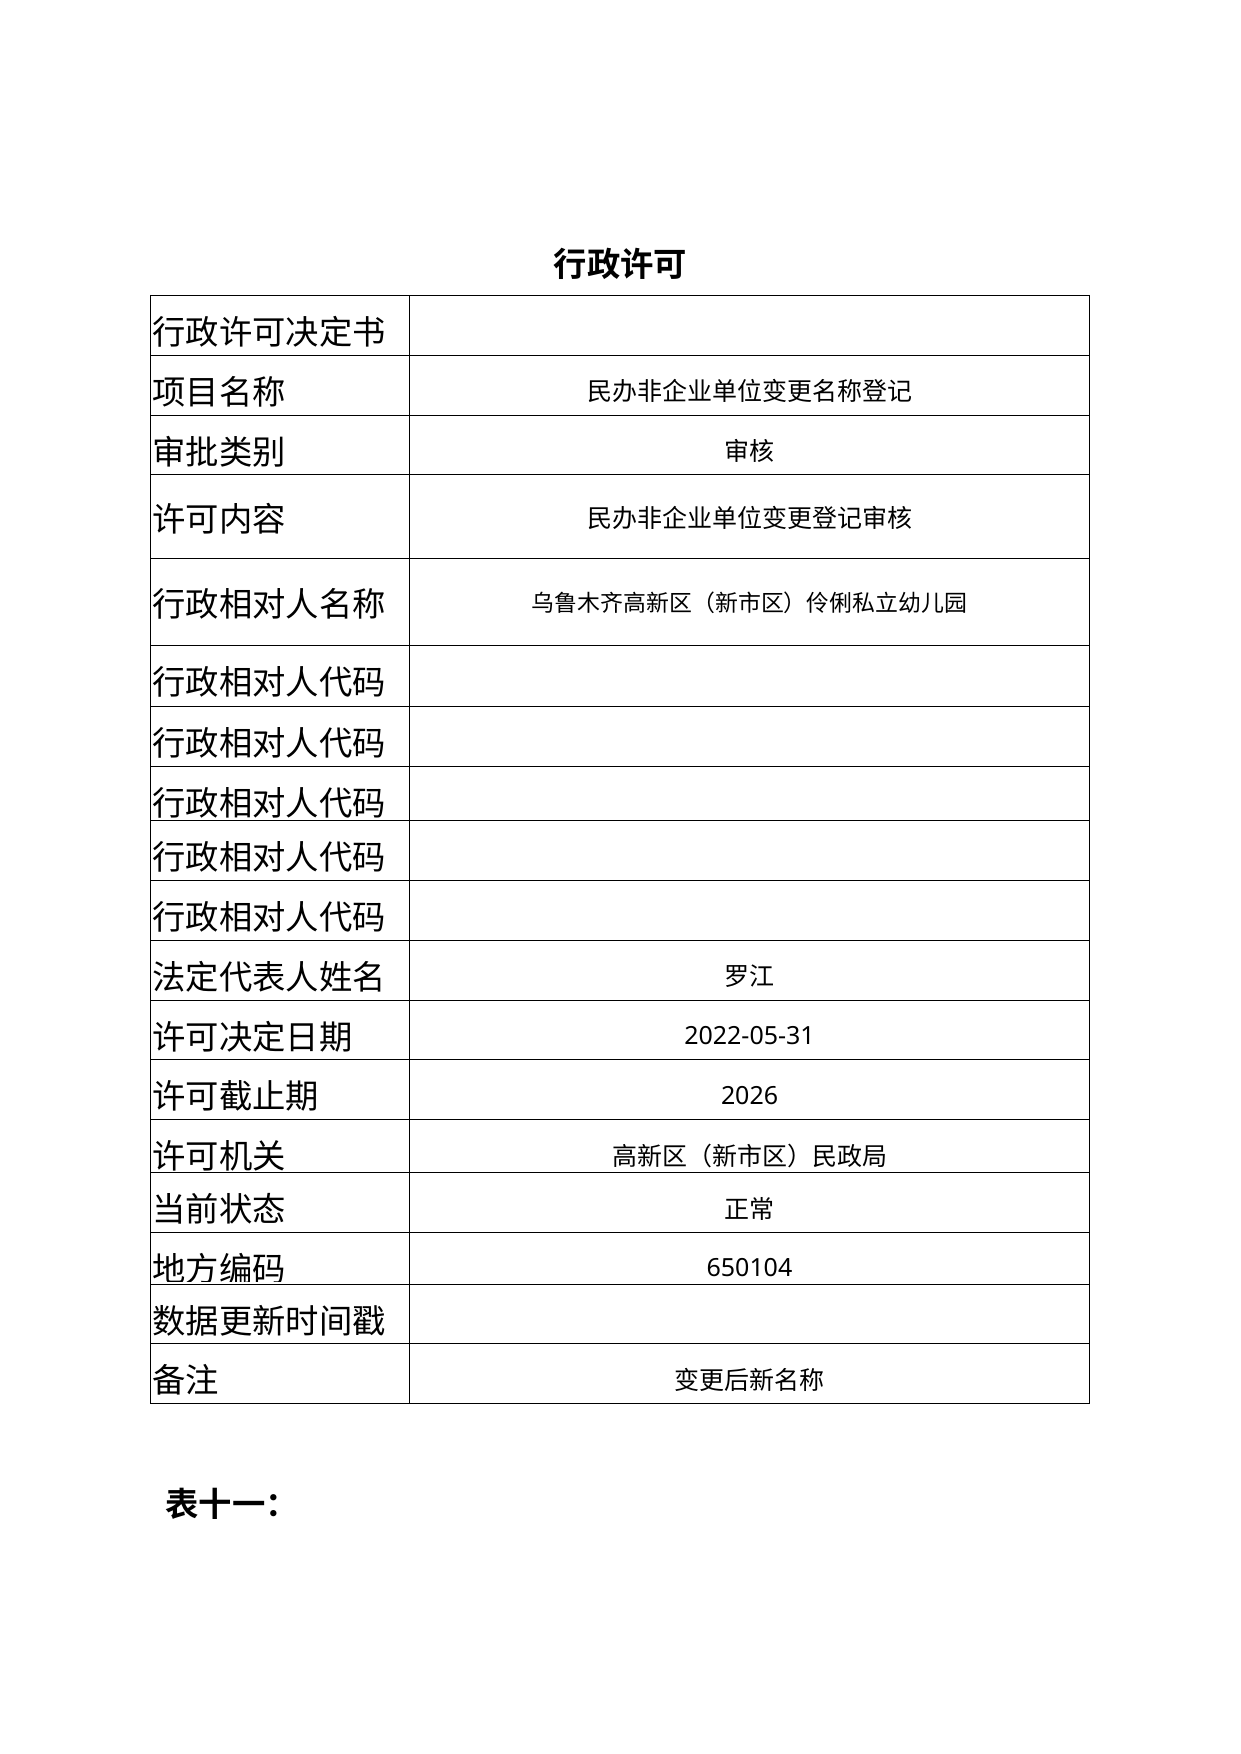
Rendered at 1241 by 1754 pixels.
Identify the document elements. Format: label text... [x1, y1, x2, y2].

table_cell 650104 [410, 1233, 1089, 1283]
table_header 行政许可决定书文号 [151, 296, 409, 354]
table_cell 民办非企业单位变更名称登记 [410, 356, 1089, 414]
table_cell [410, 821, 1089, 880]
table_cell 正常 [410, 1173, 1089, 1232]
table_cell 审批类别 [151, 416, 409, 474]
text 行政许可 [165, 230, 1075, 295]
table_cell 当前状态 [151, 1173, 409, 1232]
table_cell 审核 [410, 416, 1089, 474]
table_cell [410, 1285, 1089, 1343]
table_cell 高新区（新市区）民政局 [410, 1120, 1089, 1172]
table_cell 变更后新名称 [410, 1344, 1089, 1403]
table_cell 乌鲁木齐高新区（新市区）伶俐私立幼儿园 [410, 559, 1089, 645]
table_cell 项目名称 [151, 356, 409, 414]
table_cell 民办非企业单位变更登记审核 [410, 475, 1089, 558]
table_cell 行政相对人代码 [151, 821, 409, 880]
table_cell 数据更新时间戳 [151, 1285, 409, 1343]
table_cell 2022-05-31 [410, 1001, 1089, 1059]
text 表十一： [165, 1469, 1075, 1534]
table_cell 许可决定日期 [151, 1001, 409, 1059]
table_cell [410, 881, 1089, 940]
table_cell 备注 [151, 1344, 409, 1403]
table_cell [410, 767, 1089, 820]
table_cell 罗江 [410, 941, 1089, 999]
table_cell 许可机关 [151, 1120, 409, 1172]
table_cell [410, 646, 1089, 706]
table_cell 行政相对人代码 [151, 881, 409, 940]
table_cell 2026 [410, 1060, 1089, 1119]
table_cell 行政相对人代码 [151, 707, 409, 766]
table_cell 行政相对人代码 [151, 767, 409, 820]
table_cell 行政相对人名称 [151, 559, 409, 645]
table_cell 许可内容 [151, 475, 409, 558]
table_cell 法定代表人姓名 [151, 941, 409, 999]
table_cell 许可截止期 [151, 1060, 409, 1119]
table_cell [410, 707, 1089, 766]
table_header [410, 296, 1089, 354]
table_cell 地方编码 [151, 1233, 409, 1283]
table_cell 行政相对人代码 [151, 646, 409, 706]
